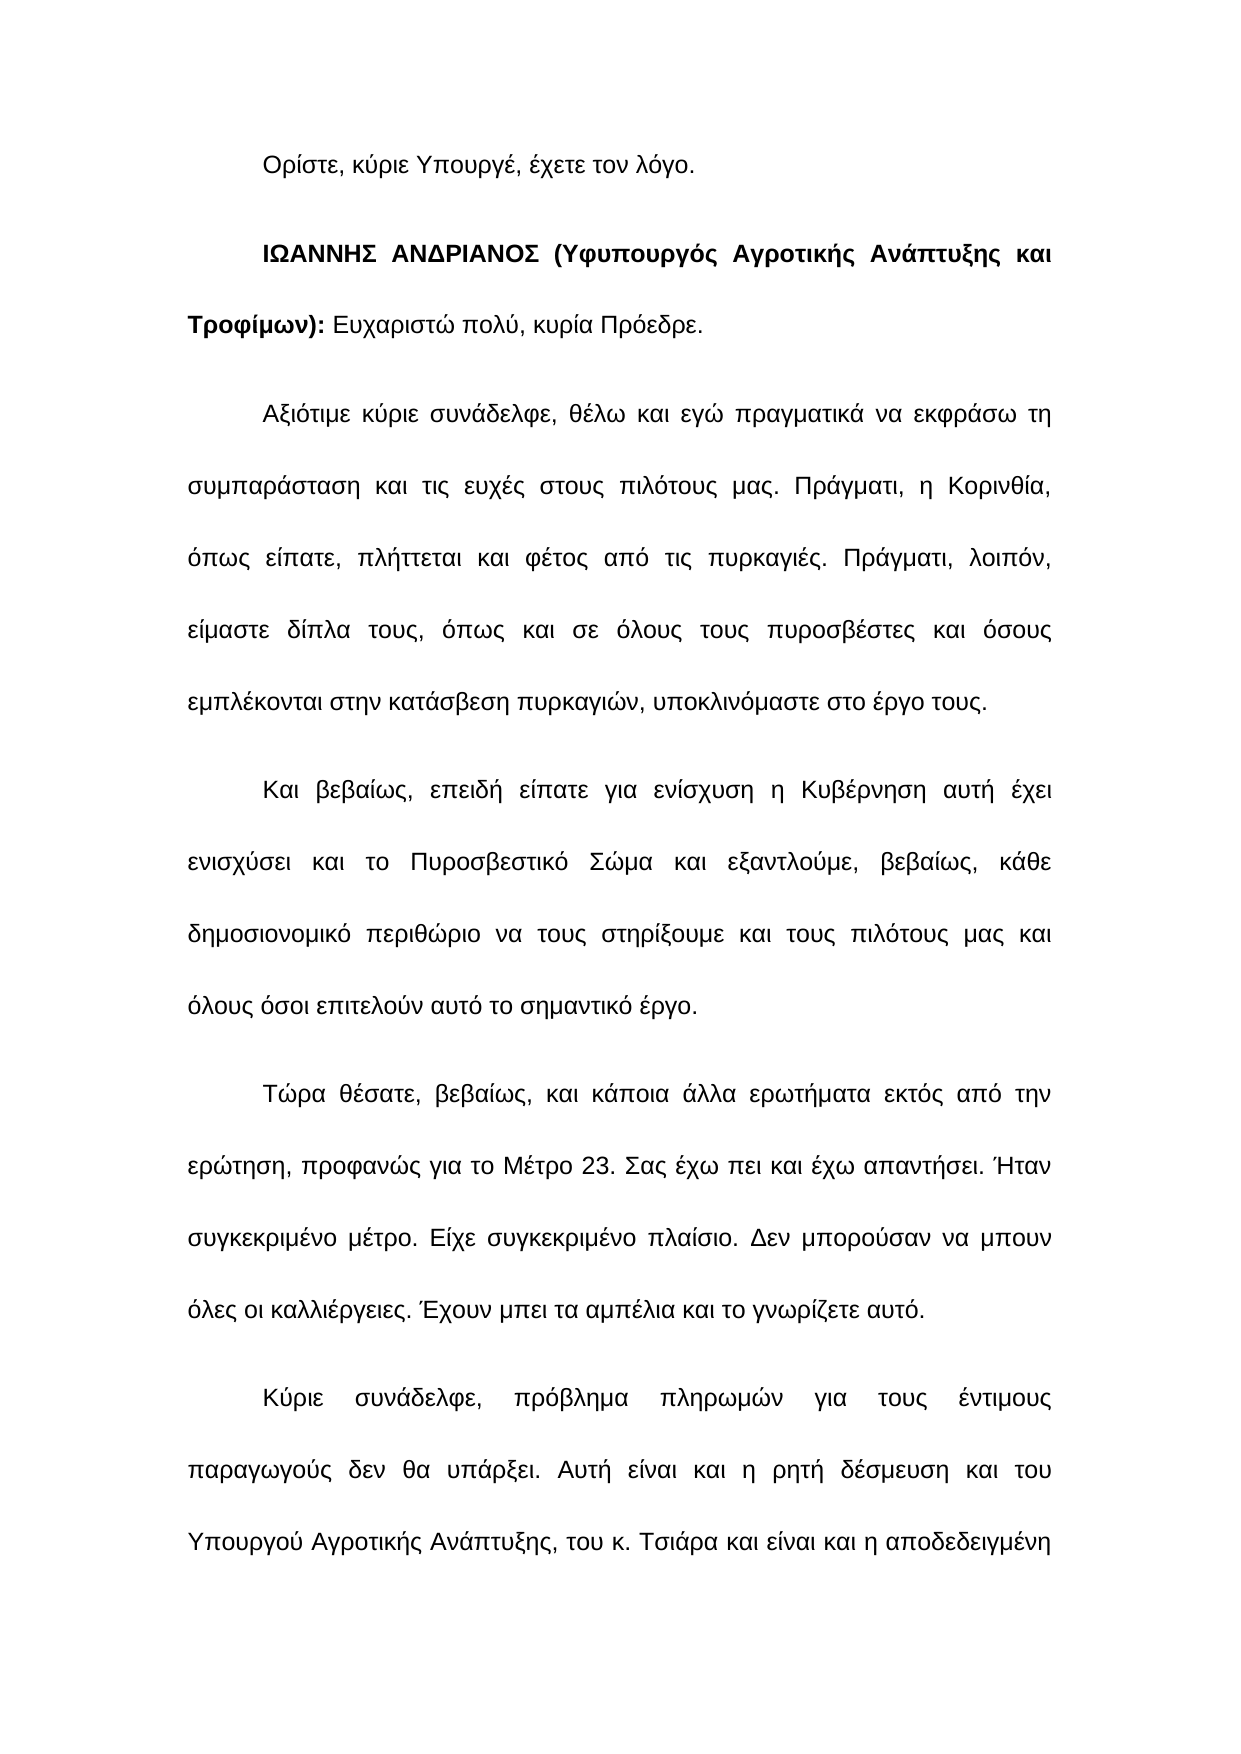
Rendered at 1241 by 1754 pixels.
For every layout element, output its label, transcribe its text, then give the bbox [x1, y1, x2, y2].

text Αξιότιμε κύριε συνάδελφε, θέλω και εγώ πραγματικά να εκφράσω τη συμπαράσταση και τις ευχές στους πιλότους μας. Πράγματι, η Κορινθία, όπως είπατε, πλήττεται και φέτος από τις πυρκαγιές. Πράγματι, λοιπόν, είμαστε δίπλα τους, όπως και σε όλους τους πυροσβέστες και όσους εμπλέκονται στην κατάσβεση πυρκαγιών, υποκλινόμαστε στο έργο τους. [187, 399, 1053, 715]
text ΙΩΑΝΝΗΣ ΑΝΔΡΙΑΝΟΣ (Υφυπουργός Αγροτικής Ανάπτυξης και Τροφίμων): Ευχαριστώ πολύ, κυρία Πρόεδρε. [187, 238, 1053, 339]
text Και βεβαίως, επειδή είπατε για ενίσχυση η Κυβέρνηση αυτή έχει ενισχύσει και το Πυροσβεστικό Σώμα και εξαντλούμε, βεβαίως, κάθε δημοσιονομικό περιθώριο να τους στηρίξουμε και τους πιλότους μας και όλους όσοι επιτελούν αυτό το σημαντικό έργο. [187, 775, 1053, 1019]
text Ορίστε, κύριε Υπουργέ, έχετε τον λόγο. [187, 150, 1053, 179]
text Τώρα θέσατε, βεβαίως, και κάποια άλλα ερωτήματα εκτός από την ερώτηση, προφανώς για το Μέτρο 23. Σας έχω πει και έχω απαντήσει. Ήταν συγκεκριμένο μέτρο. Είχε συγκεκριμένο πλαίσιο. Δεν μπορούσαν να μπουν όλες οι καλλιέργειες. Έχουν μπει τα αμπέλια και το γνωρίζετε αυτό. [187, 1079, 1053, 1323]
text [187, 1383, 1053, 1556]
